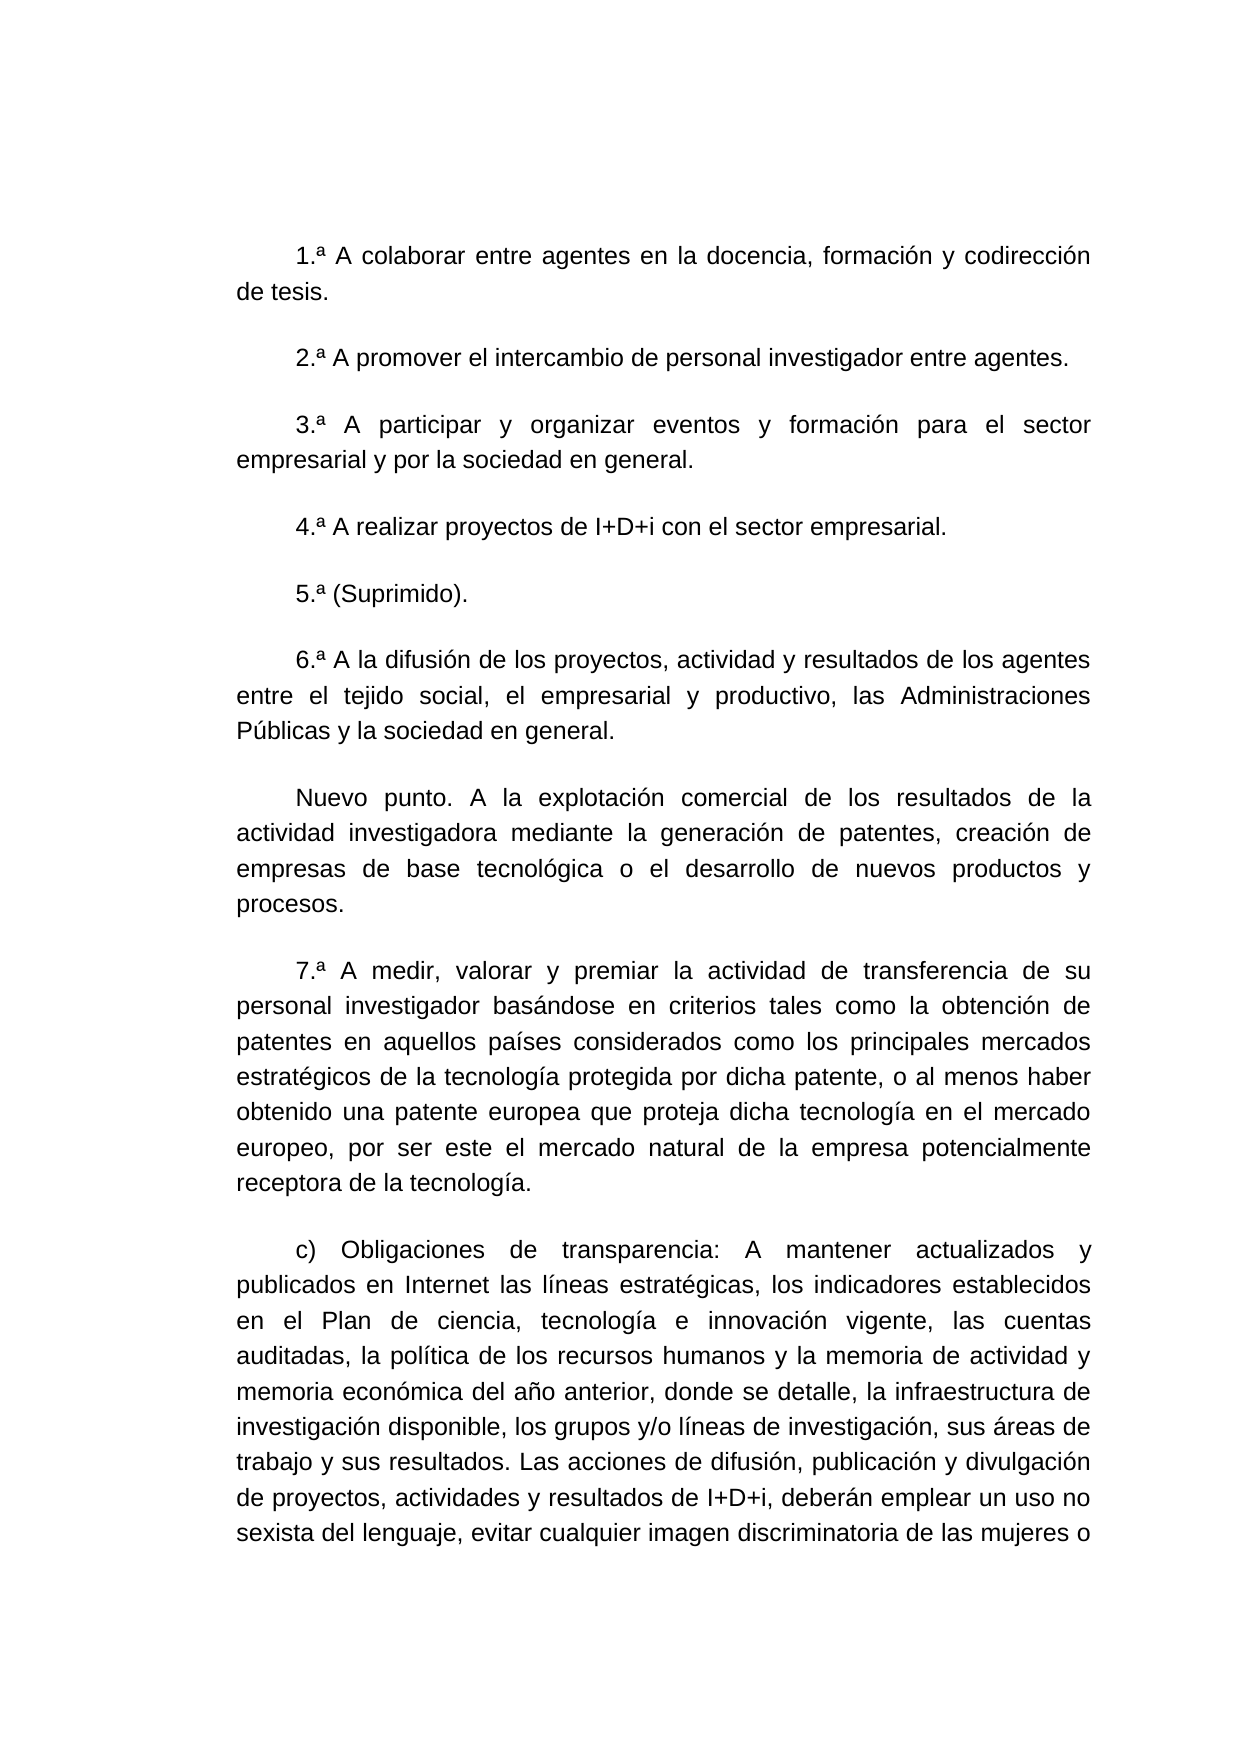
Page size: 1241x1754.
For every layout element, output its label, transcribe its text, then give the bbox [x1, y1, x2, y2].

text 3.ª A participar y organizar eventos y formación para el sector empresarial y por la sociedad en general. [74, 405, 1092, 476]
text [236, 1230, 1092, 1549]
text Nuevo punto. A la explotación comercial de los resultados de la actividad investigadora mediante la generación de patentes, creación de empresas de base tecnológica o el desarrollo de nuevos productos y procesos. [74, 778, 1092, 919]
text 2.ª A promover el intercambio de personal investigador entre agentes. [236, 338, 1092, 374]
text 6.ª A la difusión de los proyectos, actividad y resultados de los agentes entre el tejido social, el empresarial y productivo, las Administraciones Públicas y la sociedad en general. [74, 640, 1092, 747]
text 1.ª A colaborar entre agentes en la docencia, formación y codirección de tesis. [236, 236, 1092, 307]
text 4.ª A realizar proyectos de I+D+i con el sector empresarial. [236, 507, 1092, 542]
text 7.ª A medir, valorar y premiar la actividad de transferencia de su personal investigador basándose en criterios tales como la obtención de patentes en aquellos países considerados como los principales mercados estratégicos de la tecnología protegida por dicha patente, o al menos haber obtenido una patente europea que proteja dicha tecnología en el mercado europeo, por ser este el mercado natural de la empresa potencialmente receptora de la tecnología. [74, 951, 1092, 1199]
text 5.ª (Suprimido). [74, 574, 1092, 609]
